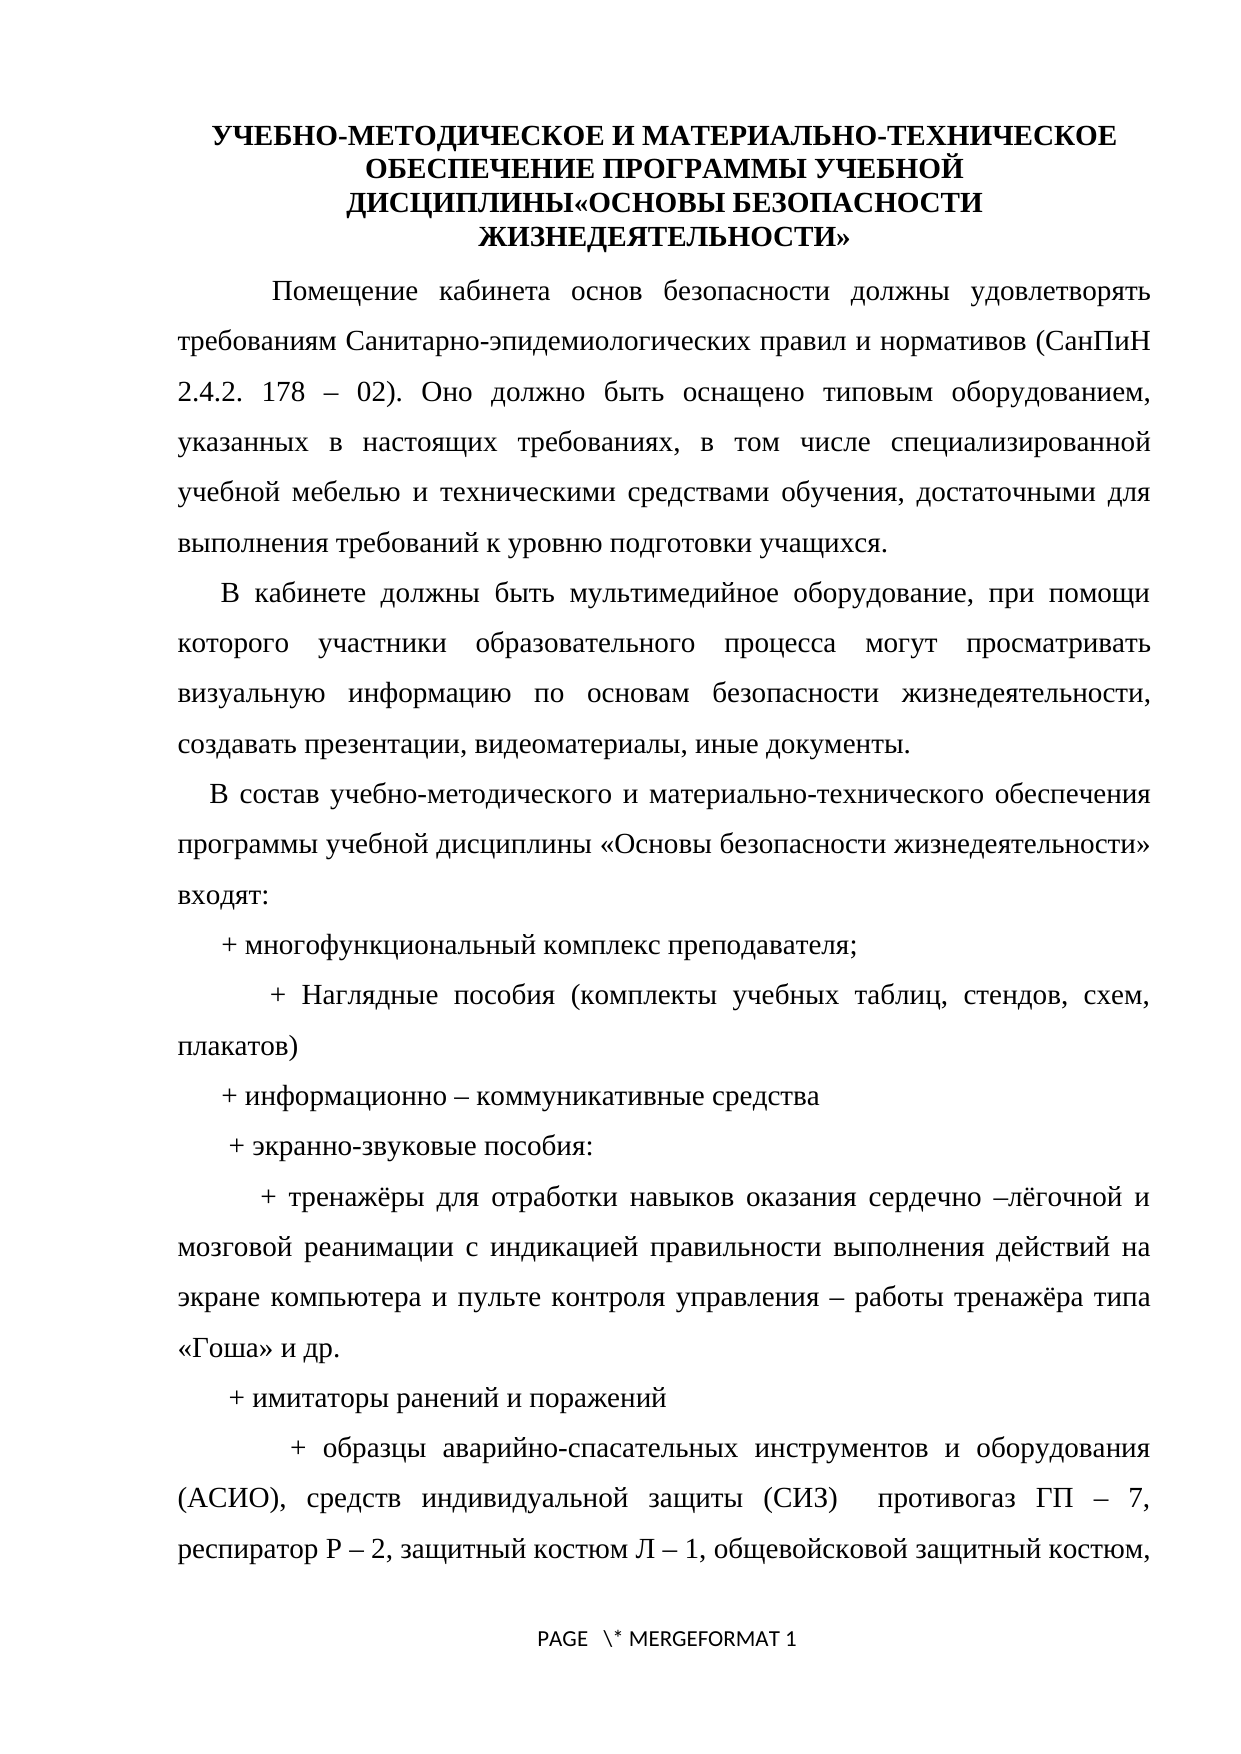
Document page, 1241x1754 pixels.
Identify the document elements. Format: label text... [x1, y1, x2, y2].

text + информационно – коммуникативные средства [177, 1078, 1152, 1112]
text + многофункциональный комплекс преподавателя; [177, 927, 1152, 961]
text В состав учебно-методического и материально-технического обеспечения программы учебной дисциплины «Основы безопасности жизнедеятельности» входят: [177, 776, 1152, 910]
text В кабинете должны быть мультимедийное оборудование, при помощи которого участники образовательного процесса могут просматривать визуальную информацию по основам безопасности жизнедеятельности, создавать презентации, видеоматериалы, иные документы. [177, 575, 1152, 759]
text УЧЕБНО-МЕТОДИЧЕСКОЕ И МАТЕРИАЛЬНО-ТЕХНИЧЕСКОЕ ОБЕСПЕЧЕНИЕ ПРОГРАММЫ УЧЕБНОЙ ДИСЦИПЛИНЫ«ОСНОВЫ БЕЗОПАСНОСТИ ЖИЗНЕДЕЯТЕЛЬНОСТИ» [177, 118, 1152, 252]
text + имитаторы ранений и поражений [177, 1380, 1152, 1413]
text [177, 1430, 1152, 1564]
text + Наглядные пособия (комплекты учебных таблиц, стендов, схем, плакатов) [177, 977, 1152, 1061]
text + экранно-звуковые пособия: [177, 1128, 1152, 1162]
text + тренажёры для отработки навыков оказания сердечно –лёгочной и мозговой реанимации с индикацией правильности выполнения действий на экране компьютера и пульте контроля управления – работы тренажёра типа «Гоша» и др. [177, 1179, 1152, 1363]
text Помещение кабинета основ безопасности должны удовлетворять требованиям Санитарно-эпидемиологических правил и нормативов (СанПиН 2.4.2. 178 – 02). Оно должно быть оснащено типовым оборудованием, указанных в настоящих требованиях, в том числе специализированной учебной мебелью и техническими средствами обучения, достаточными для выполнения требований к уровню подготовки учащихся. [177, 273, 1152, 558]
